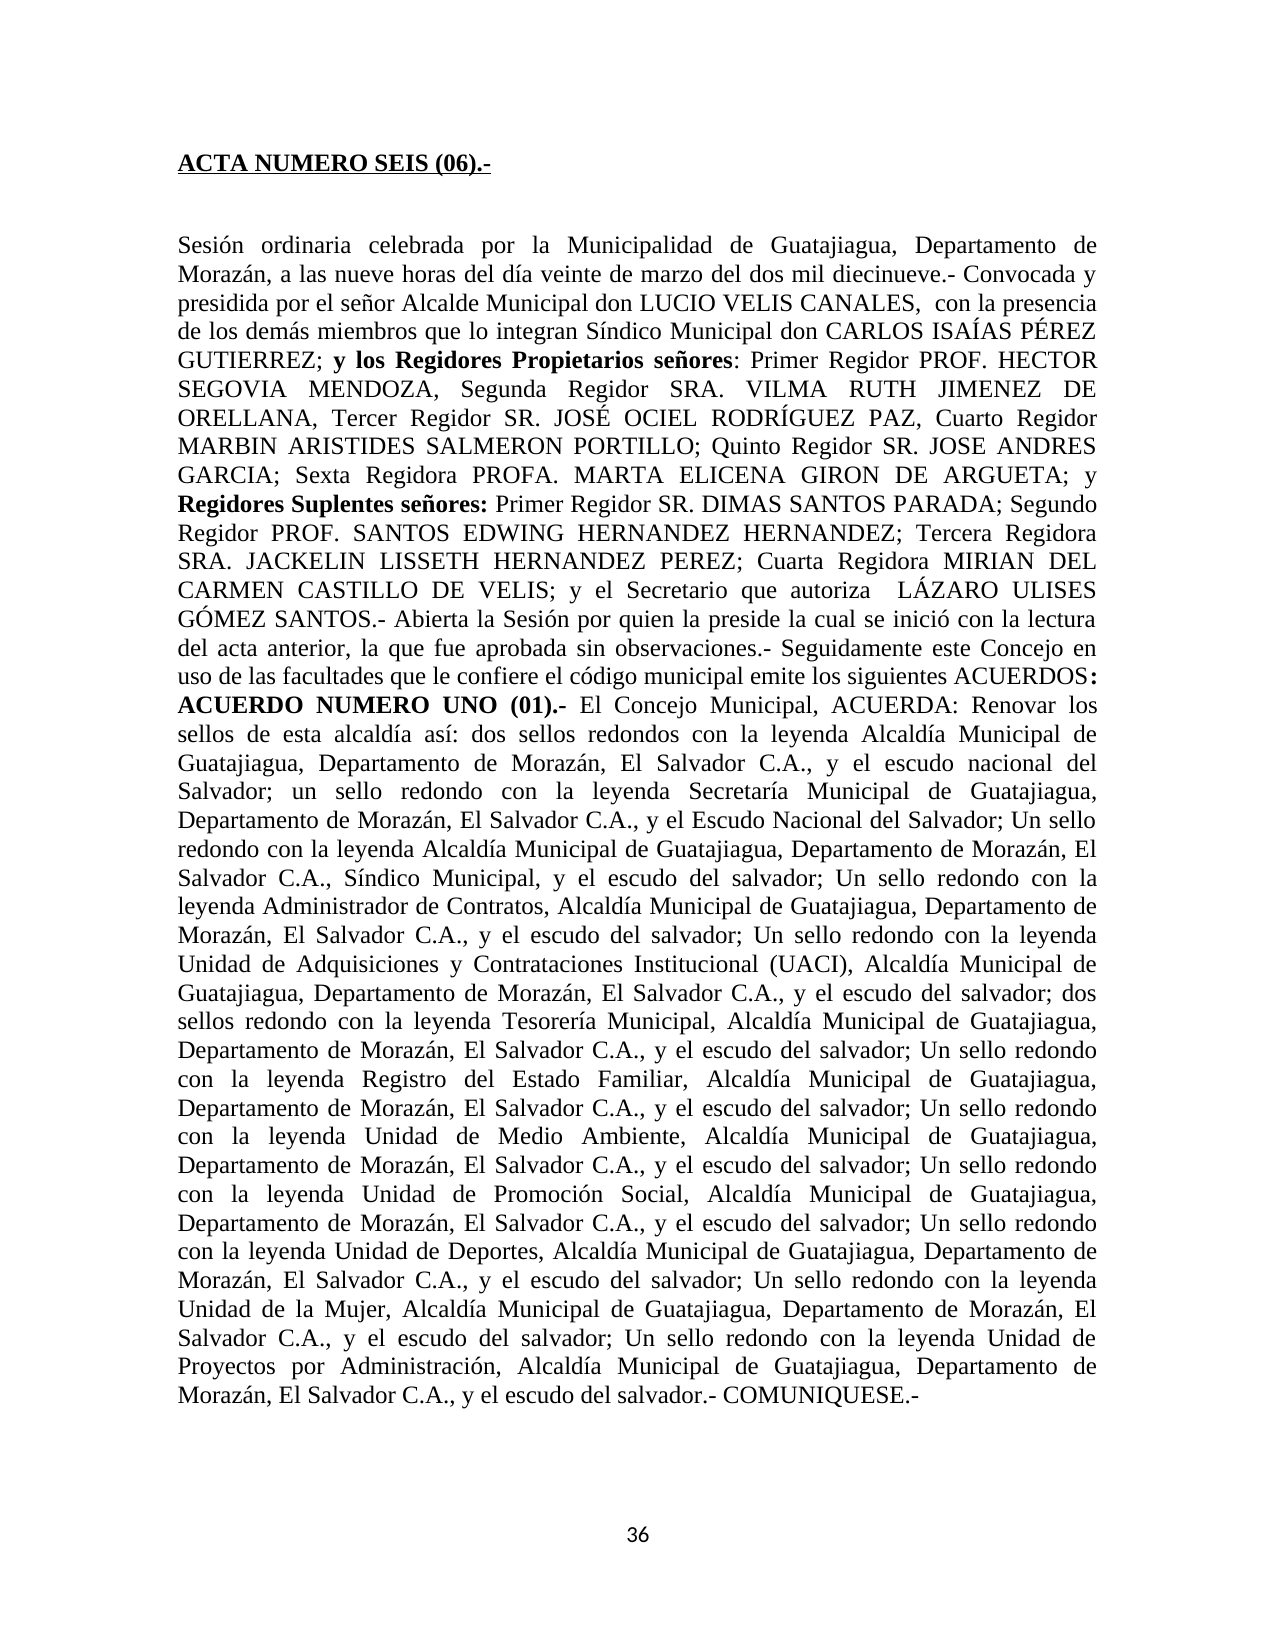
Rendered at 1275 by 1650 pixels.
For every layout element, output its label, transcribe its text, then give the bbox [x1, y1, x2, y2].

text ACTA NUMERO SEIS (06).- [177, 148, 1098, 176]
text Sesión ordinaria celebrada por la Municipalidad de Guatajiagua, Departamento de Morazán, a las nueve horas del día veinte de marzo del dos mil diecinueve.- Convocada y presidida por el señor Alcalde Municipal don LUCIO VELIS CANALES, con la presencia de los demás miembros que lo integran Síndico Municipal don CARLOS ISAÍAS PÉREZ GUTIERREZ; y los Regidores Propietarios señores: Primer Regidor PROF. HECTOR SEGOVIA MENDOZA, Segunda Regidor SRA. VILMA RUTH JIMENEZ DE ORELLANA, Tercer Regidor SR. JOSÉ OCIEL RODRÍGUEZ PAZ, Cuarto Regidor MARBIN ARISTIDES SALMERON PORTILLO; Quinto Regidor SR. JOSE ANDRES GARCIA; Sexta Regidora PROFA. MARTA ELICENA GIRON DE ARGUETA; y Regidores Suplentes señores: Primer Regidor SR. DIMAS SANTOS PARADA; Segundo Regidor PROF. SANTOS EDWING HERNANDEZ HERNANDEZ; Tercera Regidora SRA. JACKELIN LISSETH HERNANDEZ PEREZ; Cuarta Regidora MIRIAN DEL CARMEN CASTILLO DE VELIS; y el Secretario que autoriza LÁZARO ULISES GÓMEZ SANTOS.- Abierta la Sesión por quien la preside la cual se inició con la lectura del acta anterior, la que fue aprobada sin observaciones.- Seguidamente este Concejo en uso de las facultades que le confiere el código municipal emite los siguientes ACUERDOS: ACUERDO NUMERO UNO (01).- El Concejo Municipal, ACUERDA: Renovar los sellos de esta alcaldía así: dos sellos redondos con la leyenda Alcaldía Municipal de Guatajiagua, Departamento de Morazán, El Salvador C.A., y el escudo nacional del Salvador; un sello redondo con la leyenda Secretaría Municipal de Guatajiagua, Departamento de Morazán, El Salvador C.A., y el Escudo Nacional del Salvador; Un sello redondo con la leyenda Alcaldía Municipal de Guatajiagua, Departamento de Morazán, El Salvador C.A., Síndico Municipal, y el escudo del salvador; Un sello redondo con la leyenda Administrador de Contratos, Alcaldía Municipal de Guatajiagua, Departamento de Morazán, El Salvador C.A., y el escudo del salvador; Un sello redondo con la leyenda Unidad de Adquisiciones y Contrataciones Institucional (UACI), Alcaldía Municipal de Guatajiagua, Departamento de Morazán, El Salvador C.A., y el escudo del salvador; dos sellos redondo con la leyenda Tesorería Municipal, Alcaldía Municipal de Guatajiagua, Departamento de Morazán, El Salvador C.A., y el escudo del salvador; Un sello redondo con la leyenda Registro del Estado Familiar, Alcaldía Municipal de Guatajiagua, Departamento de Morazán, El Salvador C.A., y el escudo del salvador; Un sello redondo con la leyenda Unidad de Medio Ambiente, Alcaldía Municipal de Guatajiagua, Departamento de Morazán, El Salvador C.A., y el escudo del salvador; Un sello redondo con la leyenda Unidad de Promoción Social, Alcaldía Municipal de Guatajiagua, Departamento de Morazán, El Salvador C.A., y el escudo del salvador; Un sello redondo con la leyenda Unidad de Deportes, Alcaldía Municipal de Guatajiagua, Departamento de Morazán, El Salvador C.A., y el escudo del salvador; Un sello redondo con la leyenda Unidad de la Mujer, Alcaldía Municipal de Guatajiagua, Departamento de Morazán, El Salvador C.A., y el escudo del salvador; Un sello redondo con la leyenda Unidad de Proyectos por Administración, Alcaldía Municipal de Guatajiagua, Departamento de Morazán, El Salvador C.A., y el escudo del salvador.- COMUNIQUESE.- [177, 230, 1098, 1409]
